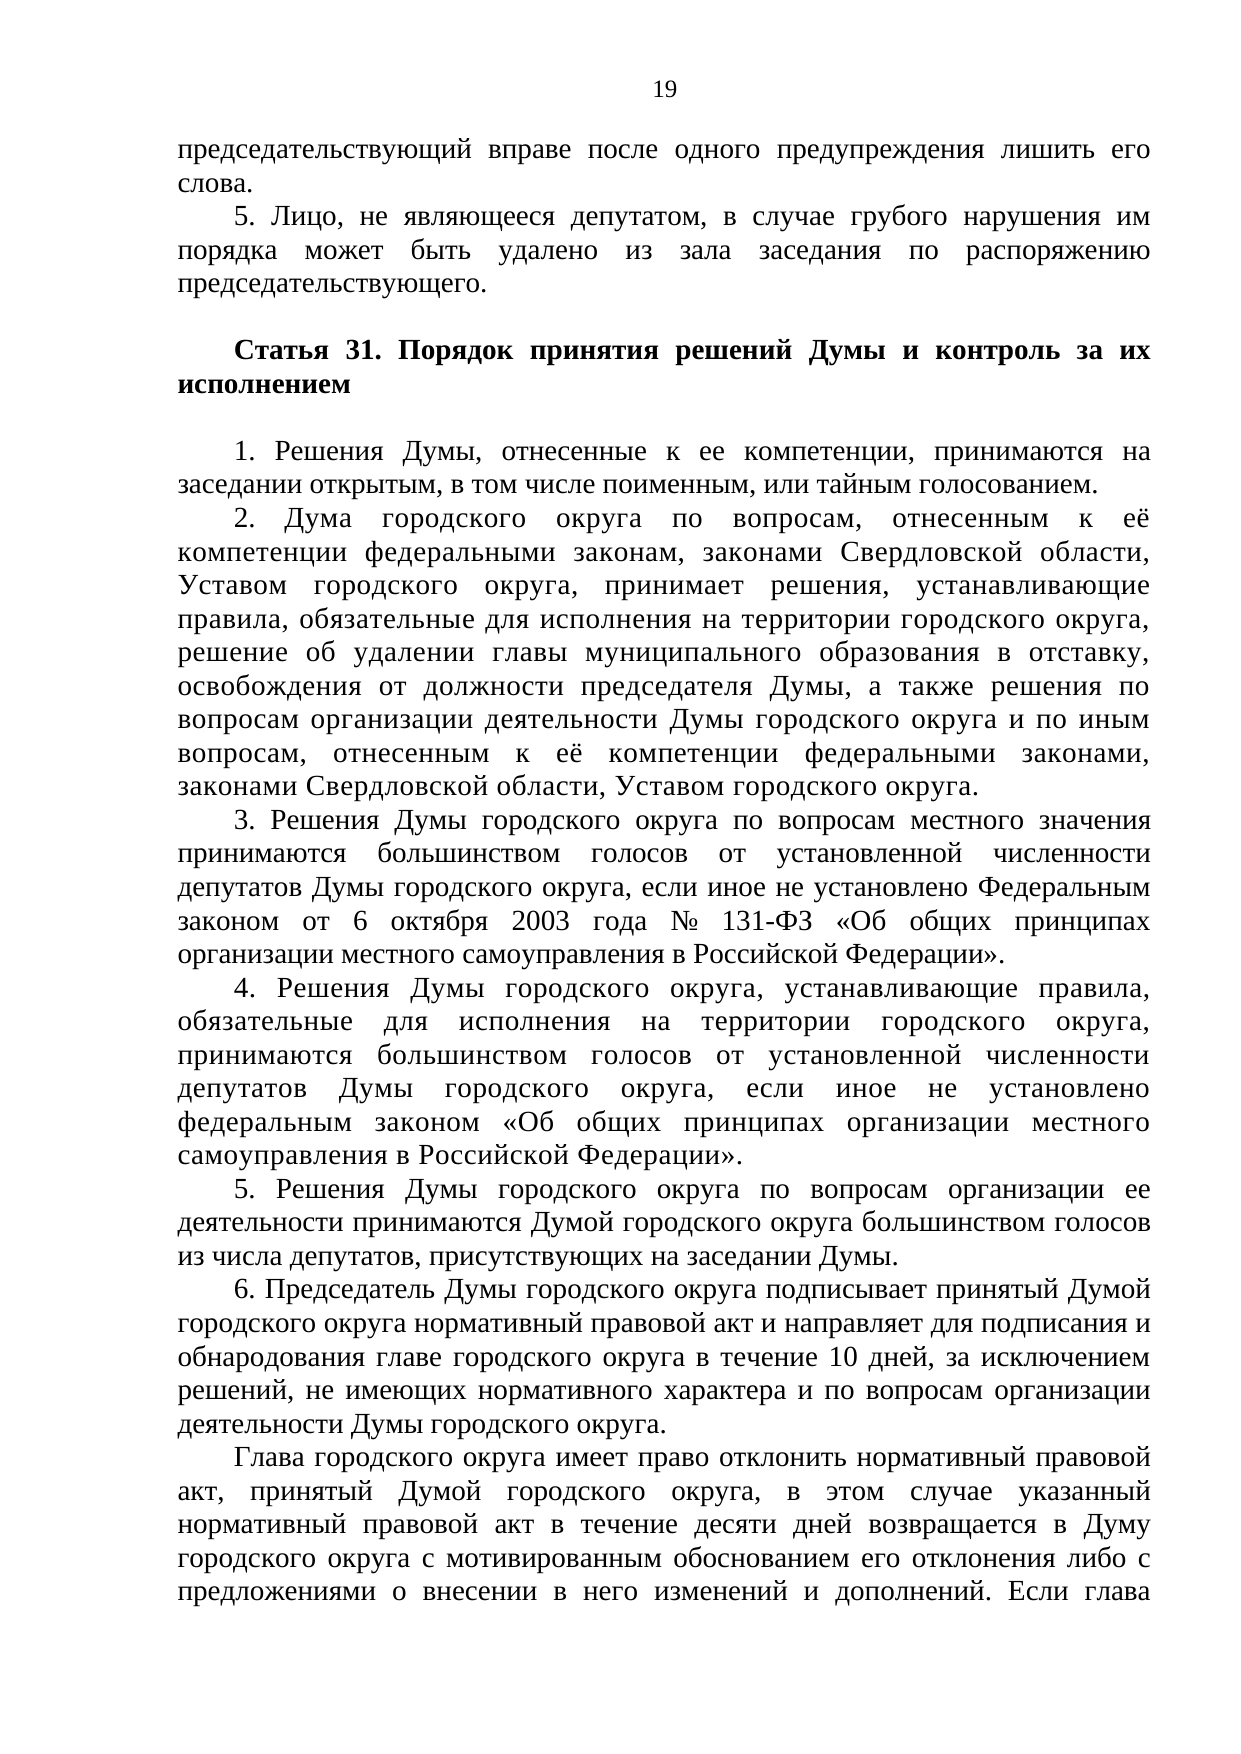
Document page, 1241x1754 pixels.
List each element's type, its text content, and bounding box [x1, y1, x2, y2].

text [177, 1439, 1152, 1607]
text Статья 31. Порядок принятия решений Думы и контроль за их исполнением [177, 332, 1152, 399]
text 6. Председатель Думы городского округа подписывает принятый Думой городского округа нормативный правовой акт и направляет для подписания и обнародования главе городского округа в течение 10 дней, за исключением решений, не имеющих нормативного характера и по вопросам организации деятельности Думы городского округа. [177, 1272, 1152, 1439]
text 1. Решения Думы, отнесенные к ее компетенции, принимаются на заседании открытым, в том числе поименным, или тайным голосованием. [177, 433, 1152, 500]
text 2. Дума городского округа по вопросам, отнесенным к её компетенции федеральными законам, законами Свердловской области, Уставом городского округа, принимает решения, устанавливающие правила, обязательные для исполнения на территории городского округа, решение об удалении главы муниципального образования в отставку, освобождения от должности председателя Думы, а также решения по вопросам организации деятельности Думы городского округа и по иным вопросам, отнесенным к её компетенции федеральными законами, законами Свердловской области, Уставом городского округа. [177, 500, 1152, 802]
text 5. Лицо, не являющееся депутатом, в случае грубого нарушения им порядка может быть удалено из зала заседания по распоряжению председательствующего. [177, 198, 1152, 299]
text 5. Решения Думы городского округа по вопросам организации ее деятельности принимаются Думой городского округа большинством голосов из числа депутатов, присутствующих на заседании Думы. [177, 1171, 1152, 1272]
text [177, 131, 1152, 198]
text 3. Решения Думы городского округа по вопросам местного значения принимаются большинством голосов от установленной численности депутатов Думы городского округа, если иное не установлено Федеральным законом от 6 октября 2003 года № 131-ФЗ «Об общих принципах организации местного самоуправления в Российской Федерации». [177, 802, 1152, 970]
text 4. Решения Думы городского округа, устанавливающие правила, обязательные для исполнения на территории городского округа, принимаются большинством голосов от установленной численности депутатов Думы городского округа, если иное не установлено федеральным законом «Об общих принципах организации местного самоуправления в Российской Федерации». [177, 970, 1152, 1171]
